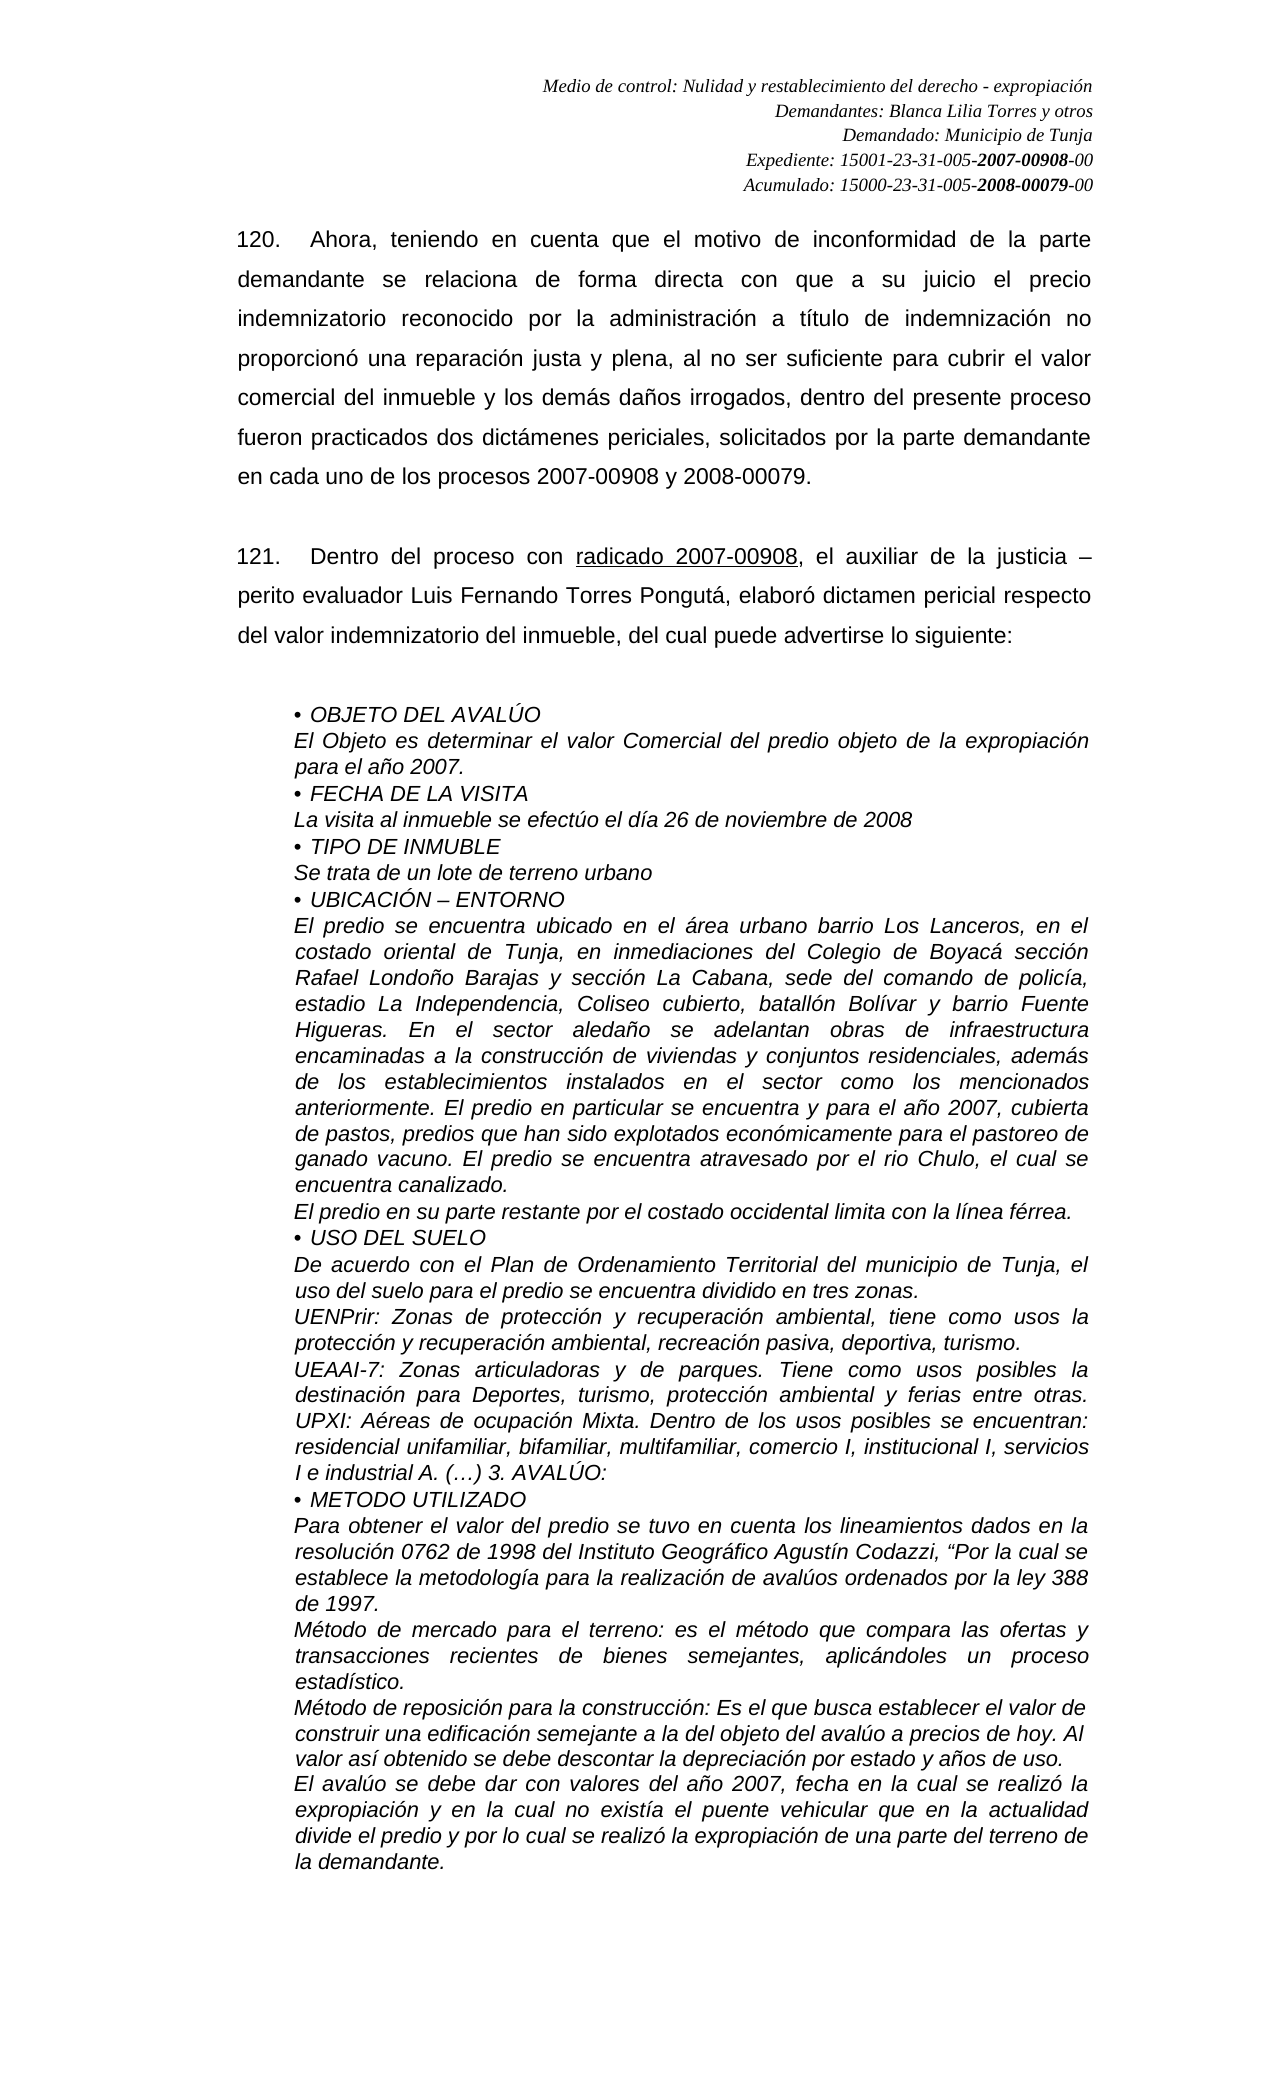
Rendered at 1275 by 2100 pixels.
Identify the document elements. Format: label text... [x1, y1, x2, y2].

list Dentro del proceso con radicado 2007-00908, el auxiliar de la justicia – perito evaluador Luis Fernando Torres Pongutá, elaboró dictamen pericial respecto del valor indemnizatorio del inmueble, del cual puede advertirse lo siguiente: [236, 543, 1092, 648]
text El Objeto es determinar el valor Comercial del predio objeto de la expropiación para el año 2007. [294, 728, 1092, 779]
text La visita al inmueble se efectúo el día 26 de noviembre de 2008 [294, 807, 1092, 832]
text Se trata de un lote de terreno urbano [294, 860, 1092, 885]
list USO DEL SUELO [294, 1225, 1092, 1250]
list FECHA DE LA VISITA [294, 781, 1092, 806]
list TIPO DE INMUBLE [294, 833, 1092, 859]
list UBICACIÓN – ENTORNO [294, 886, 1092, 912]
text Para obtener el valor del predio se tuvo en cuenta los lineamientos dados en la resolución 0762 de 1998 del Instituto Geográfico Agustín Codazzi, “Por la cual se establece la metodología para la realización de avalúos ordenados por la ley 388 de 1997. [294, 1513, 1092, 1616]
list METODO UTILIZADO [294, 1487, 1092, 1512]
text UEAAI-7: Zonas articuladoras y de parques. Tiene como usos posibles la destinación para Deportes, turismo, protección ambiental y ferias entre otras. UPXI: Aéreas de ocupación Mixta. Dentro de los usos posibles se encuentran: residencial unifamiliar, bifamiliar, multifamiliar, comercio I, institucional I, servicios I e industrial A. (…) 3. AVALÚO: [294, 1356, 1092, 1485]
text El predio se encuentra ubicado en el área urbano barrio Los Lanceros, en el costado oriental de Tunja, en inmediaciones del Colegio de Boyacá sección Rafael Londoño Barajas y sección La Cabana, sede del comando de policía, estadio La Independencia, Coliseo cubierto, batallón Bolívar y barrio Fuente Higueras. En el sector aledaño se adelantan obras de infraestructura encaminadas a la construcción de viviendas y conjuntos residenciales, además de los establecimientos instalados en el sector como los mencionados anteriormente. El predio en particular se encuentra y para el año 2007, cubierta de pastos, predios que han sido explotados económicamente para el pastoreo de ganado vacuno. El predio se encuentra atravesado por el rio Chulo, el cual se encuentra canalizado. [294, 913, 1092, 1197]
text El predio en su parte restante por el costado occidental limita con la línea férrea. [294, 1199, 1092, 1224]
list OBJETO DEL AVALÚO [294, 702, 1092, 727]
text Método de reposición para la construcción: Es el que busca establecer el valor de construir una edificación semejante a la del objeto del avalúo a precios de hoy. Al valor así obtenido se debe descontar la depreciación por estado y años de uso. [294, 1696, 1094, 1771]
text Método de mercado para el terreno: es el método que compara las ofertas y transacciones recientes de bienes semejantes, aplicándoles un proceso estadístico. [294, 1617, 1092, 1694]
text De acuerdo con el Plan de Ordenamiento Territorial del municipio de Tunja, el uso del suelo para el predio se encuentra dividido en tres zonas. [294, 1252, 1092, 1303]
list Ahora, teniendo en cuenta que el motivo de inconformidad de la parte demandante se relaciona de forma directa con que a su juicio el precio indemnizatorio reconocido por la administración a título de indemnización no proporcionó una reparación justa y plena, al no ser suficiente para cubrir el valor comercial del inmueble y los demás daños irrogados, dentro del presente proceso fueron practicados dos dictámenes periciales, solicitados por la parte demandante en cada uno de los procesos 2007-00908 y 2008-00079. [236, 226, 1092, 490]
text UENPrir: Zonas de protección y recuperación ambiental, tiene como usos la protección y recuperación ambiental, recreación pasiva, deportiva, turismo. [294, 1304, 1092, 1355]
text El avalúo se debe dar con valores del año 2007, fecha en la cual se realizó la expropiación y en la cual no existía el puente vehicular que en la actualidad divide el predio y por lo cual se realizó la expropiación de una parte del terreno de la demandante. [294, 1771, 1092, 1874]
